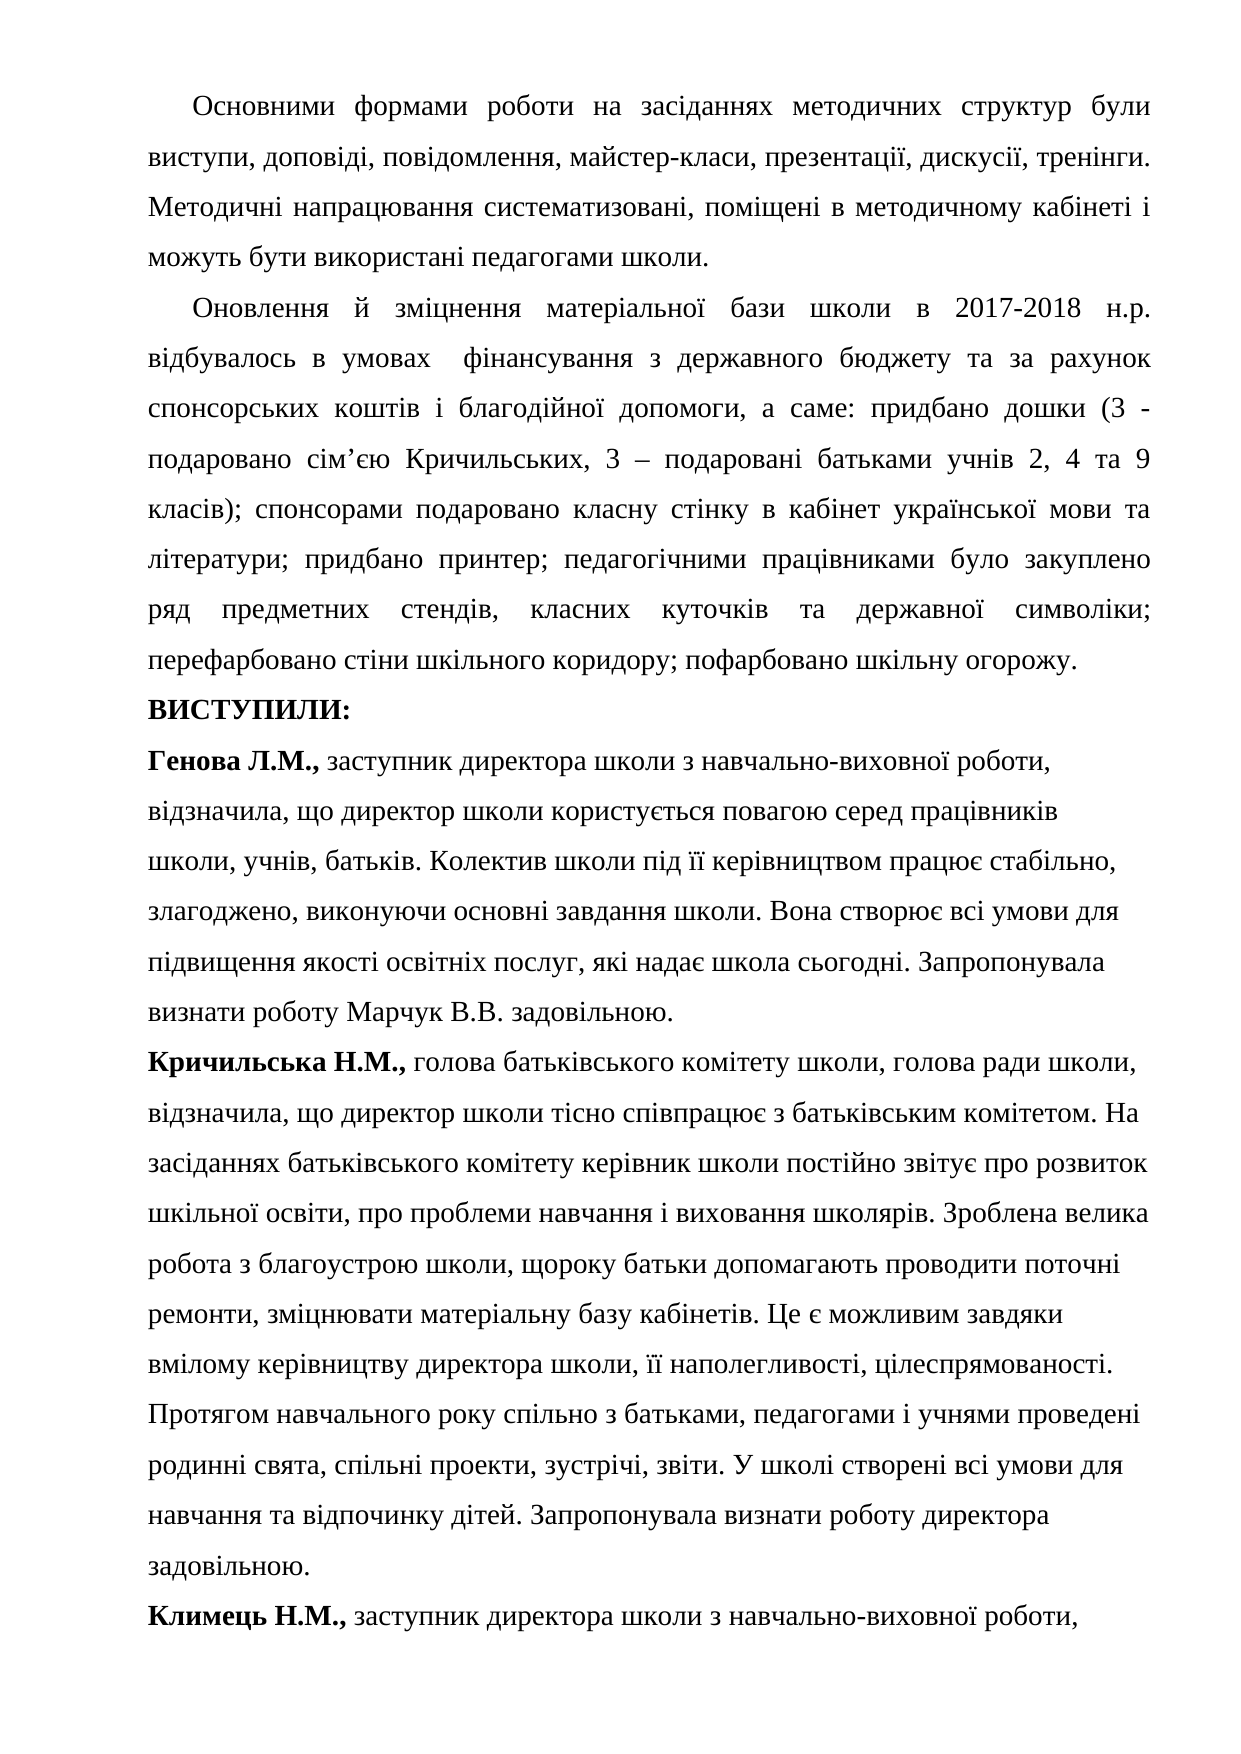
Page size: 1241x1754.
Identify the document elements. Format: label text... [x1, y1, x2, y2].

text ВИСТУПИЛИ: [148, 692, 1152, 726]
text Генова Л.М., заступник директора школи з навчально-виховної роботи, відзначила, що директор школи користується повагою серед працівників школи, учнів, батьків. Колектив школи під її керівництвом працює стабільно, злагоджено, виконуючи основні завдання школи. Вона створює всі умови для підвищення якості освітніх послуг, які надає школа сьогодні. Запропонувала визнати роботу Марчук В.В. задовільною. [148, 743, 1152, 1028]
text Кричильська Н.М., голова батьківського комітету школи, голова ради школи, відзначила, що директор школи тісно співпрацює з батьківським комітетом. На засіданнях батьківського комітету керівник школи постійно звітує про розвиток шкільної освіти, про проблеми навчання і виховання школярів. Зроблена велика робота з благоустрою школи, щороку батьки допомагають проводити поточні ремонти, зміцнювати матеріальну базу кабінетів. Це є можливим завдяки вмілому керівництву директора школи, її наполегливості, цілеспрямованості. Протягом навчального року спільно з батьками, педагогами і учнями проведені родинні свята, спільні проекти, зустрічі, звіти. У школі створені всі умови для навчання та відпочинку дітей. Запропонувала визнати роботу директора задовільною. [148, 1044, 1152, 1581]
text Основними формами роботи на засіданнях методичних структур були виступи, доповіді, повідомлення, майстер-класи, презентації, дискусії, тренінги. Методичні напрацювання систематизовані, поміщені в методичному кабінеті і можуть бути використані педагогами школи. [148, 88, 1152, 273]
text Климець Н.М., заступник директора школи з навчально-виховної роботи, [148, 1598, 1152, 1631]
text Оновлення й зміцнення матеріальної бази школи в 2017-2018 н.р. відбувалось в умовах фінансування з державного бюджету та за рахунок спонсорських коштів і благодійної допомоги, а саме: придбано дошки (3 -подаровано сім’єю Кричильських, 3 – подаровані батьками учнів 2, 4 та 9 класів); спонсорами подаровано класну стінку в кабінет української мови та літератури; придбано принтер; педагогічними працівниками було закуплено ряд предметних стендів, класних куточків та державної символіки; перефарбовано стіни шкільного коридору; пофарбовано шкільну огорожу. [148, 290, 1152, 676]
